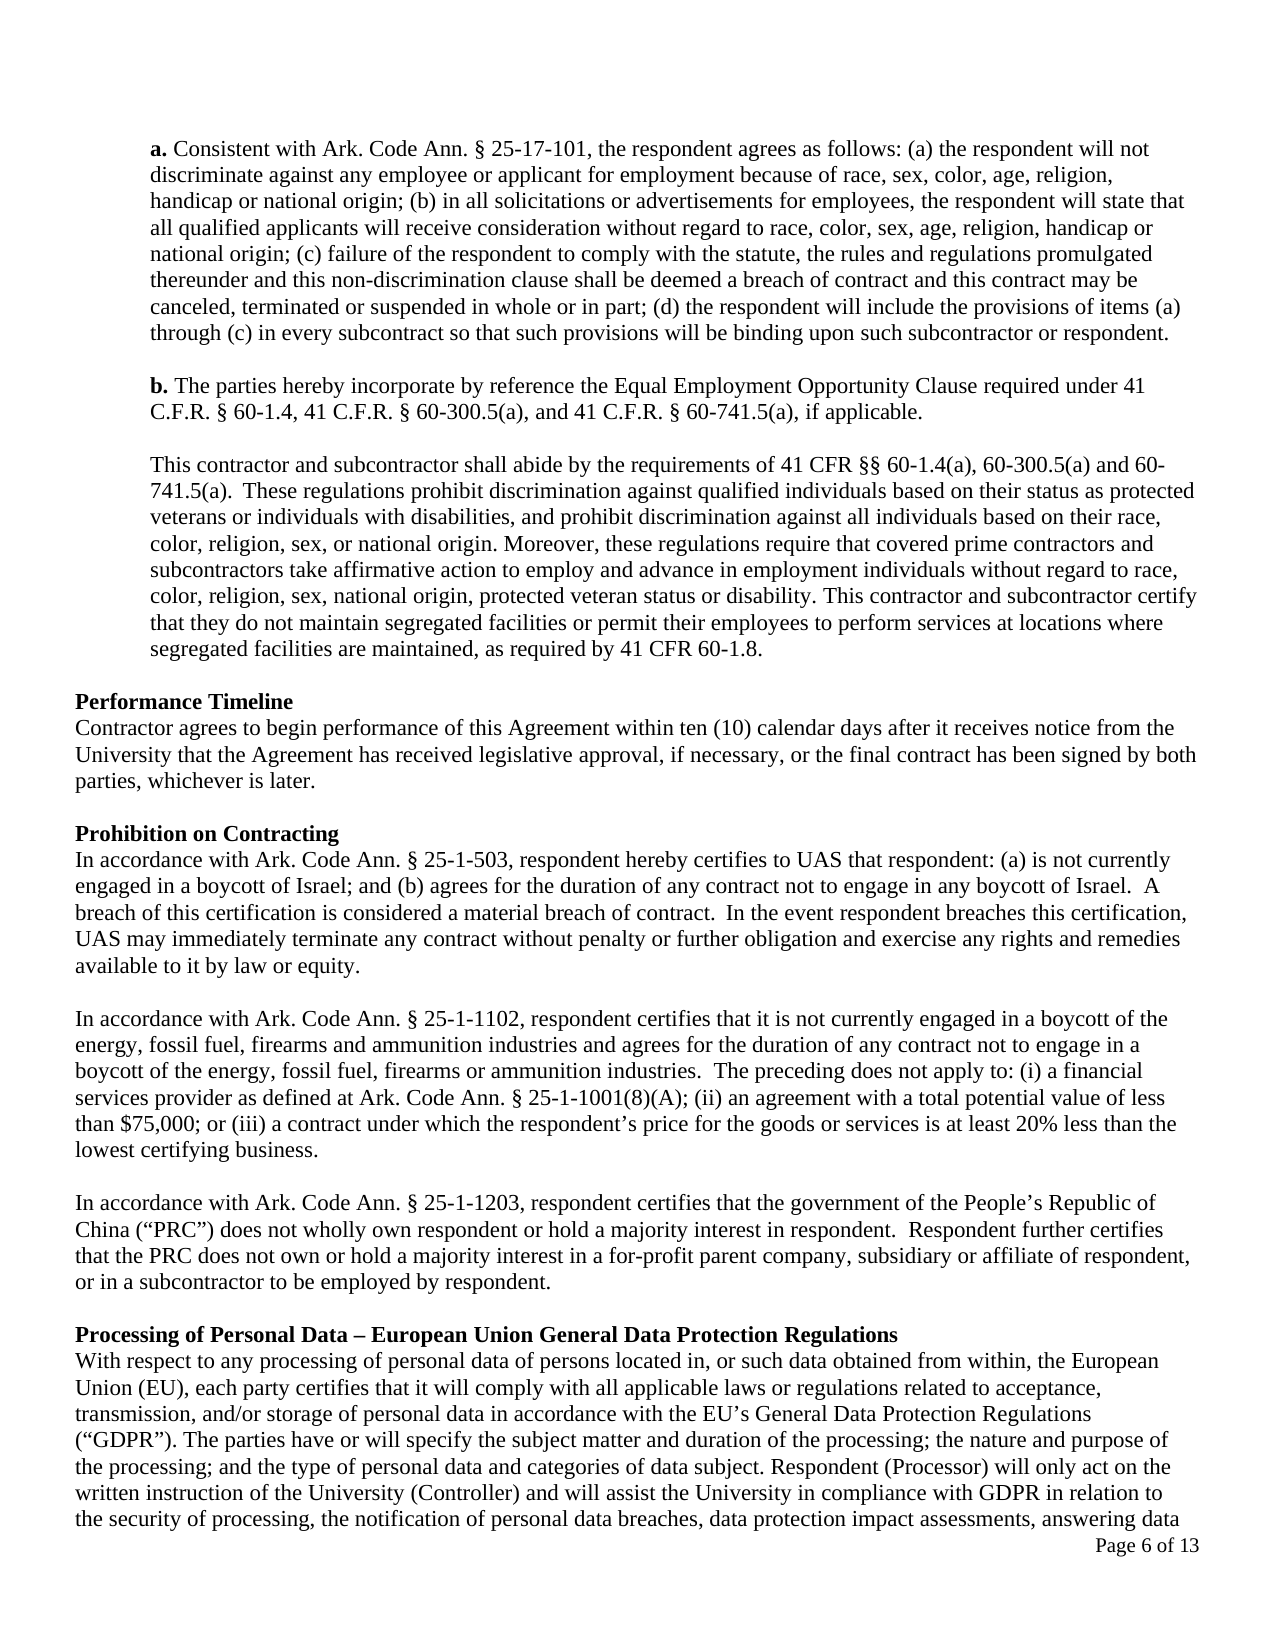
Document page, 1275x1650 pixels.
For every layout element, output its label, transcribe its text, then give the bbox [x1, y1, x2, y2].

text In accordance with Ark. Code Ann. § 25-1-503, respondent hereby certifies to UAS that respondent: (a) is not currently engaged in a boycott of Israel; and (b) agrees for the duration of any contract not to engage in any boycott of Israel. A breach of this certification is considered a material breach of contract. In the event respondent breaches this certification, UAS may immediately terminate any contract without penalty or further obligation and exercise any rights and remedies available to it by law or equity. [75, 846, 1196, 978]
subtitle Processing of Personal Data – European Union General Data Protection Regulations [75, 1321, 1239, 1347]
subtitle Prohibition on Contracting [75, 820, 1239, 846]
list The parties hereby incorporate by reference the Equal Employment Opportunity Clause required under 41 [150, 372, 1239, 398]
subtitle Performance Timeline [75, 688, 1239, 714]
text This contractor and subcontractor shall abide by the requirements of 41 CFR §§ 60-1.4(a), 60-300.5(a) and 60- 741.5(a). These regulations prohibit discrimination against qualified individuals based on their status as protected veterans or individuals with disabilities, and prohibit discrimination against all individuals based on their race, color, religion, sex, or national origin. Moreover, these regulations require that covered prime contractors and subcontractors take affirmative action to employ and advance in employment individuals without regard to race, color, religion, sex, national origin, protected veteran status or disability. This contractor and subcontractor certify that they do not maintain segregated facilities or permit their employees to perform services at locations where segregated facilities are maintained, as required by 41 CFR 60-1.8. [150, 451, 1198, 662]
text In accordance with Ark. Code Ann. § 25-1-1203, respondent certifies that the government of the People’s Republic of China (“PRC”) does not wholly own respondent or hold a majority interest in respondent. Respondent further certifies that the PRC does not own or hold a majority interest in a for-profit parent company, subsidiary or affiliate of respondent, or in a subcontractor to be employed by respondent. [75, 1189, 1196, 1295]
text Contractor agrees to begin performance of this Agreement within ten (10) calendar days after it receives notice from the University that the Agreement has received legislative approval, if necessary, or the final contract has been signed by both parties, whichever is later. [75, 714, 1239, 793]
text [75, 1347, 1196, 1532]
text In accordance with Ark. Code Ann. § 25-1-1102, respondent certifies that it is not currently engaged in a boycott of the energy, fossil fuel, firearms and ammunition industries and agrees for the duration of any contract not to engage in a boycott of the energy, fossil fuel, firearms or ammunition industries. The preceding does not apply to: (i) a financial services provider as defined at Ark. Code Ann. § 25-1-1001(8)(A); (ii) an agreement with a total potential value of less than $75,000; or (iii) a contract under which the respondent’s price for the goods or services is at least 20% less than the lowest certifying business. [75, 1004, 1196, 1163]
text C.F.R. § 60-1.4, 41 C.F.R. § 60-300.5(a), and 41 C.F.R. § 60-741.5(a), if applicable. [150, 398, 1239, 424]
list Consistent with Ark. Code Ann. § 25-17-101, the respondent agrees as follows: (a) the respondent will not discriminate against any employee or applicant for employment because of race, sex, color, age, religion, handicap or national origin; (b) in all solicitations or advertisements for employees, the respondent will state that all qualified applicants will receive consideration without regard to race, color, sex, age, religion, handicap or national origin; (c) failure of the respondent to comply with the statute, the rules and regulations promulgated thereunder and this non-discrimination clause shall be deemed a breach of contract and this contract may be canceled, terminated or suspended in whole or in part; (d) the respondent will include the provisions of items (a) through (c) in every subcontract so that such provisions will be binding upon such subcontractor or respondent. [150, 135, 1184, 346]
